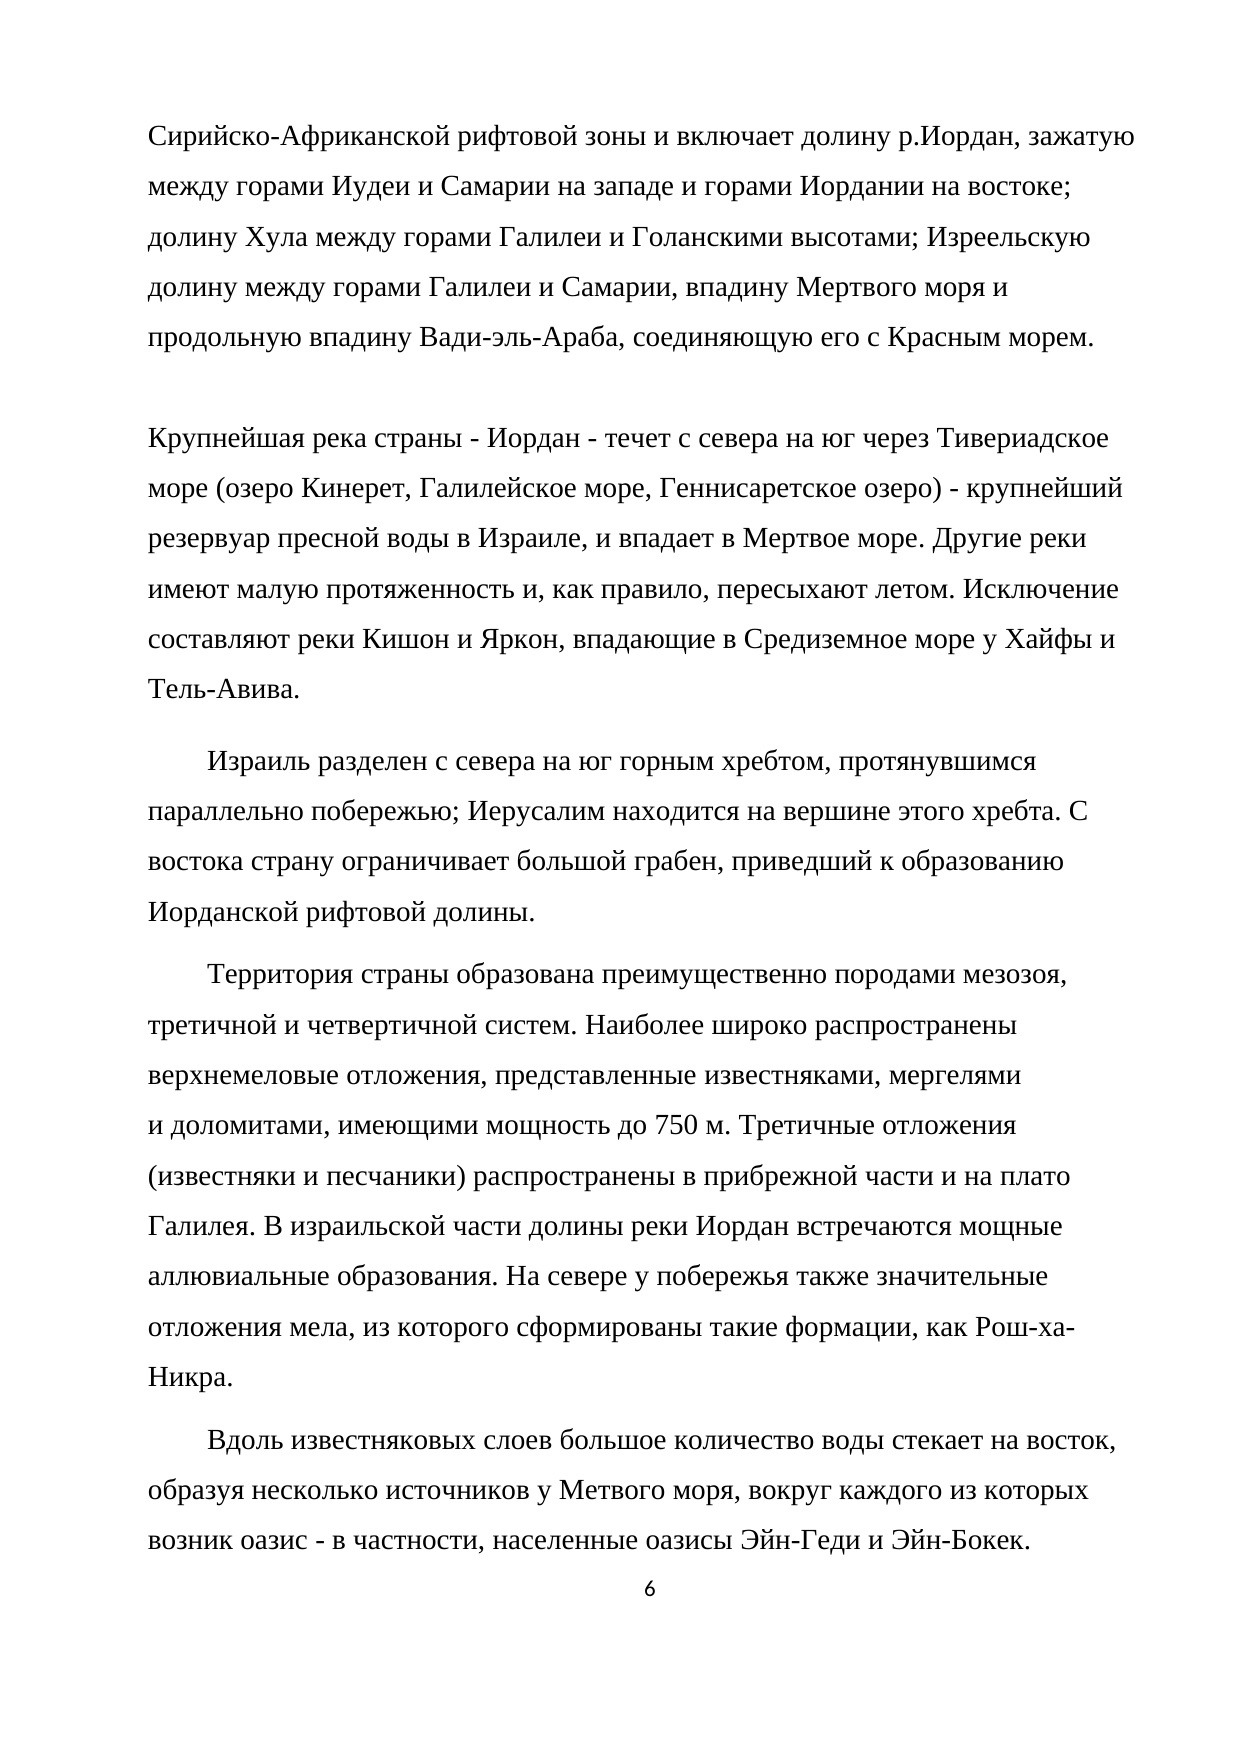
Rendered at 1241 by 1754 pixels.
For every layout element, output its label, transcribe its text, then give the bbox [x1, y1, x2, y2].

text Территория страны образована преимущественно породами мезозоя, третичной и четвертичной систем. Наиболее широко распространены верхнемеловые отложения, представленные известняками, мергелями и доломитами, имеющими мощность до 750 м. Третичные отложения (известняки и песчаники) распространены в прибрежной части и на плато Галилея. В израильской части долины реки Иордан встречаются мощные аллювиальные образования. На севере у побережья также значительные отложения мела, из которого сформированы такие формации, как Рош-ха-Никра. [148, 956, 1152, 1392]
text Вдоль известняковых слоев большое количество воды стекает на восток, образуя несколько источников у Метвого моря, вокруг каждого из которых возник оазис - в частности, населенные оазисы Эйн-Геди и Эйн-Бокек. [148, 1422, 1152, 1556]
text Израиль разделен с севера на юг горным хребтом, протянувшимся параллельно побережью; Иерусалим находится на вершине этого хребта. С востока страну ограничивает большой грабен, приведший к образованию Иорданской рифтовой долины. [148, 743, 1152, 927]
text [148, 118, 1152, 705]
